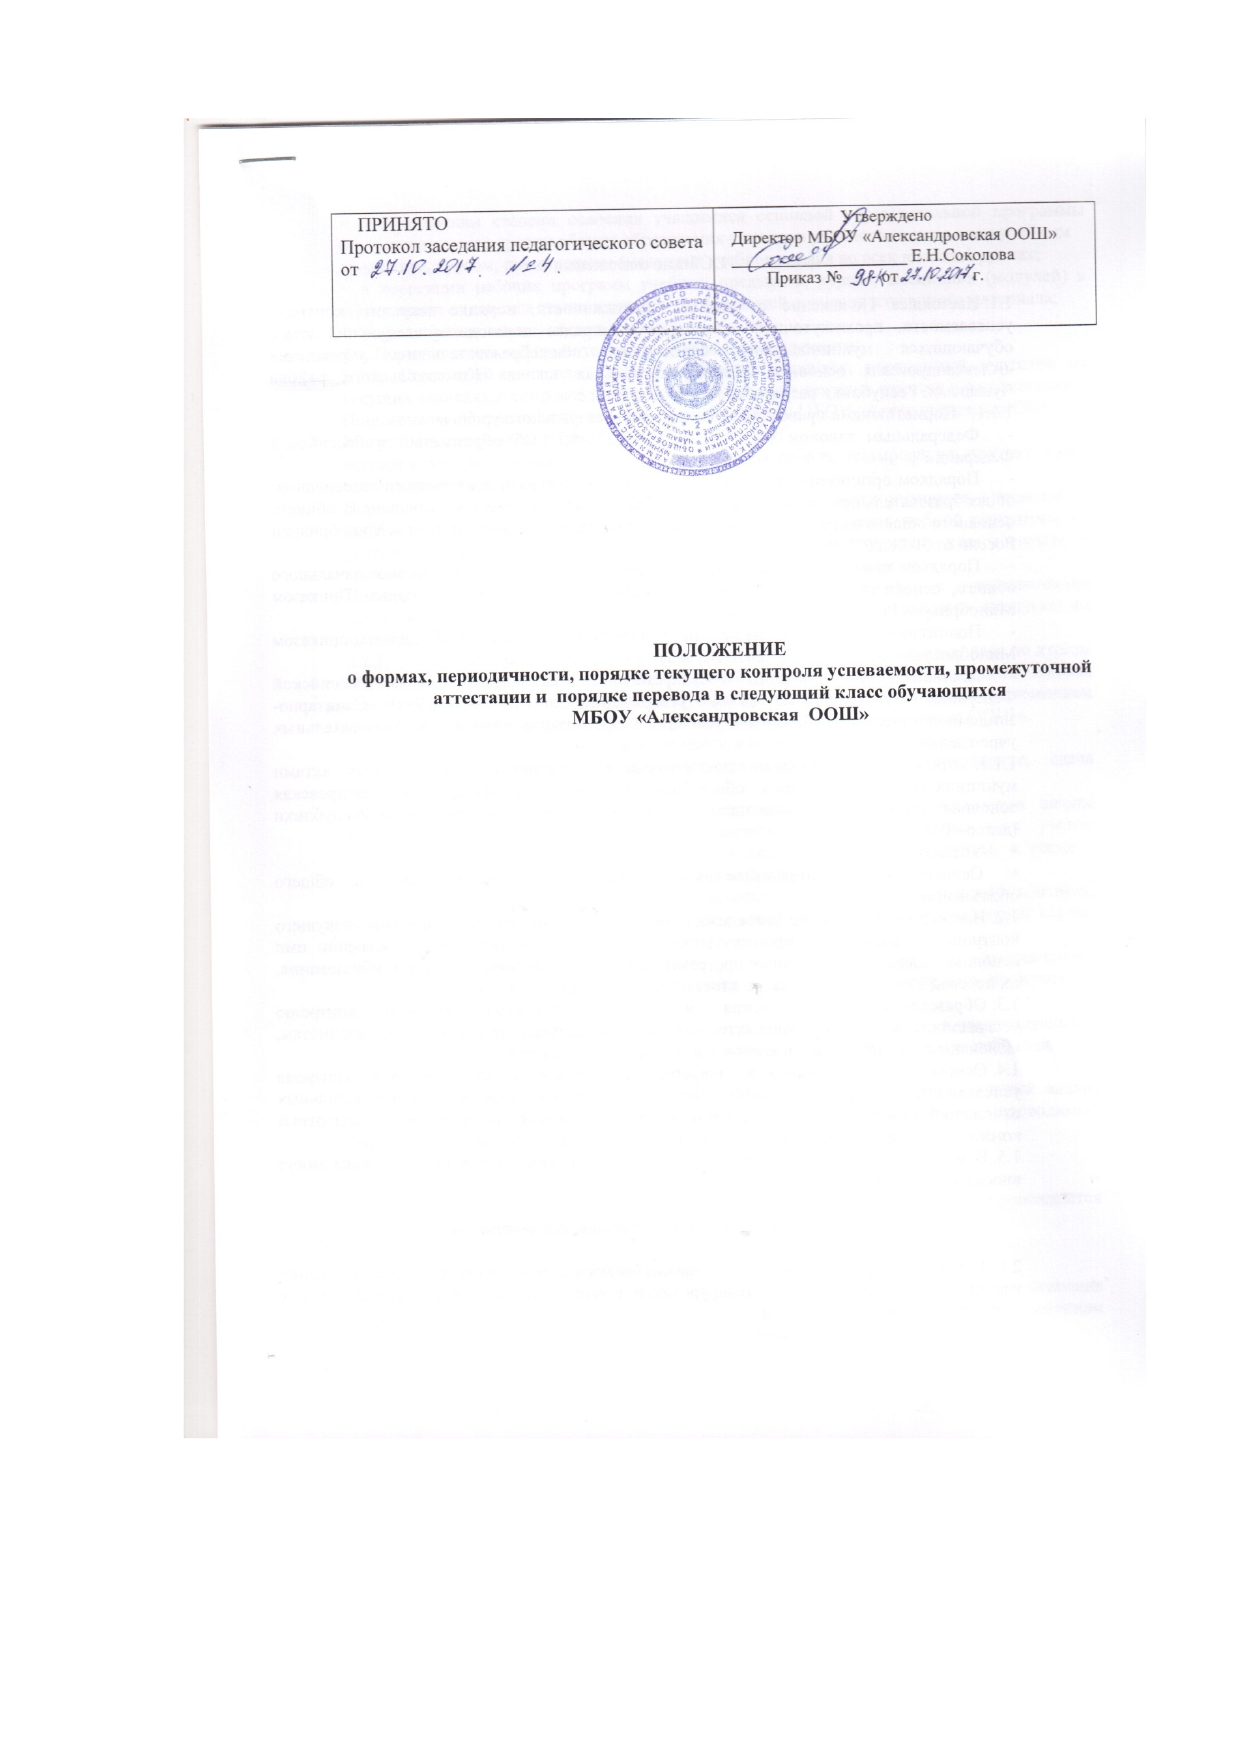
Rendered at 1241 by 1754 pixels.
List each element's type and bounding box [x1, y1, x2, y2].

picture [177, 118, 1152, 1459]
